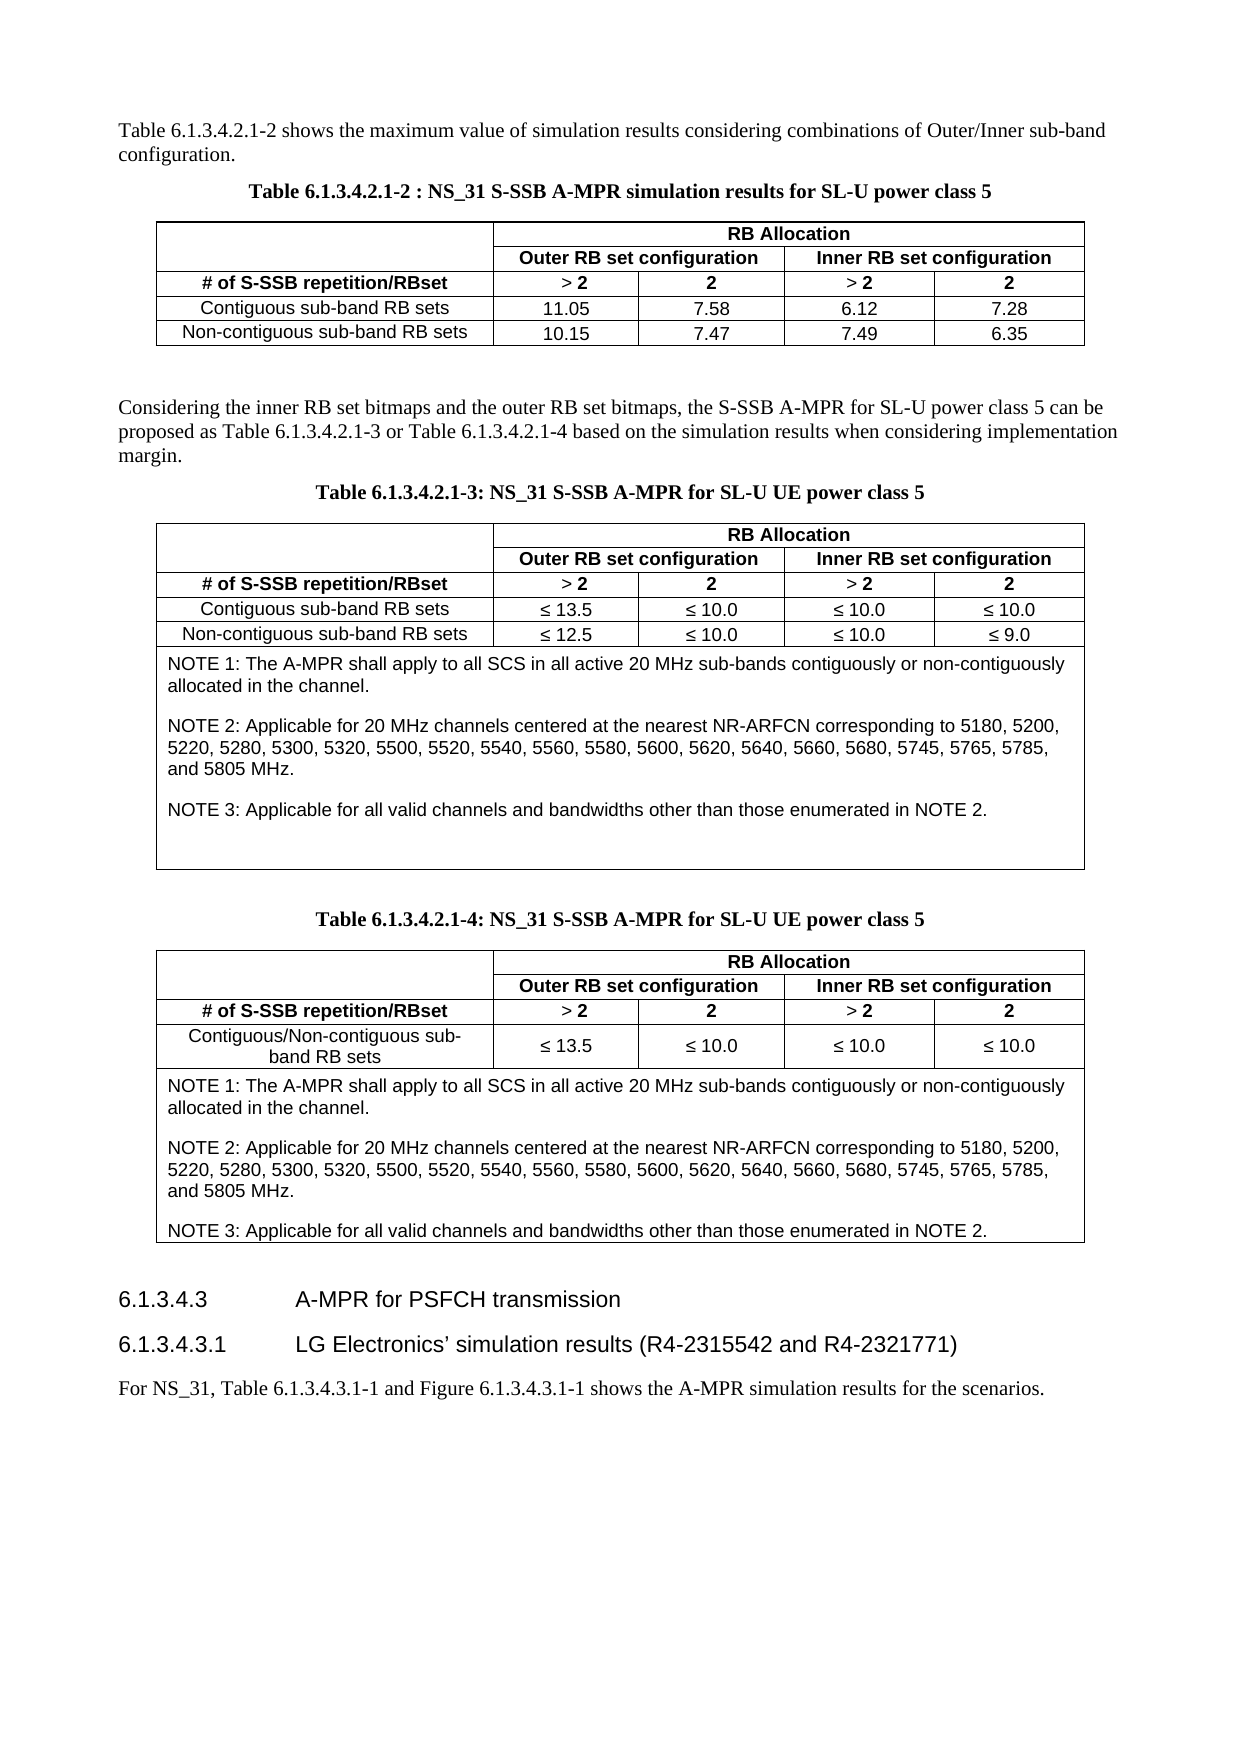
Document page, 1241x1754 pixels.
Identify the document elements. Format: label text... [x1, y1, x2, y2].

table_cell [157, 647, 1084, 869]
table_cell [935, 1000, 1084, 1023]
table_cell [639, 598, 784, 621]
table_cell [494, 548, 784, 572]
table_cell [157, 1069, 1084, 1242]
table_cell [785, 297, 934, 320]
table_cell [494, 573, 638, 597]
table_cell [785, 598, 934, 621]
subtitle 6.1.3.4.3 A-MPR for PSFCH transmission [118, 1286, 1122, 1312]
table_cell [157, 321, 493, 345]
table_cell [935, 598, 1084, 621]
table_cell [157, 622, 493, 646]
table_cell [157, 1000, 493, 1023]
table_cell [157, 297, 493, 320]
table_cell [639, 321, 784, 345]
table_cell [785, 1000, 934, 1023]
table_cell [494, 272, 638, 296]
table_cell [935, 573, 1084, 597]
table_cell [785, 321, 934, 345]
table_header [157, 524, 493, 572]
text Considering the inner RB set bitmaps and the outer RB set bitmaps, the S-SSB A-MPR for SL-U power class 5 can be proposed as Table 6.1.3.4.2.1-3 or Table 6.1.3.4.2.1-4 based on the simulation results when considering implementation margin. [118, 395, 1122, 467]
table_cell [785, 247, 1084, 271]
subtitle 6.1.3.4.3.1 LG Electronics’ simulation results (R4-2315542 ) [118, 1331, 1122, 1357]
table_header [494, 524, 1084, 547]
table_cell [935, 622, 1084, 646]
text Table 6.1.3.4.2.1-2 : NS_31 S-SSB A-MPR simulation results for SL-U power class 5 [118, 179, 1122, 203]
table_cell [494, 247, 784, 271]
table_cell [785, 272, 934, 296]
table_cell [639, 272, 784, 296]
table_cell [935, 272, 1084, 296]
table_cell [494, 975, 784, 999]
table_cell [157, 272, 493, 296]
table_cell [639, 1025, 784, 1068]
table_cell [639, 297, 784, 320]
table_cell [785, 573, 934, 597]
text For NS_31, Table 6.1.3.4.3.1-1show the A-MPR simulation results for the scenarios. [118, 1376, 1122, 1400]
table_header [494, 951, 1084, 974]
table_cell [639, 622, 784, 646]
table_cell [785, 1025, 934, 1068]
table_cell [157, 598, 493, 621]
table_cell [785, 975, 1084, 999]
text Table 6.1.3.4.2.1-2 shows the maximum value of simulation results considering combinations of Outer/Inner sub-band configuration. [118, 118, 1122, 166]
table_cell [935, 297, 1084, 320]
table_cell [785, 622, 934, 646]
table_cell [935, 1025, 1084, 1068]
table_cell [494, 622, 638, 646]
text Table 6.1.3.4.2.1-4: NS_31 S-SSB A-MPR for SL-U UE power class 5 [118, 907, 1122, 931]
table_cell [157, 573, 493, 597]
text Table 6.1.3.4.2.1-3: NS_31 S-SSB A-MPR for SL-U UE power class 5 [118, 480, 1122, 504]
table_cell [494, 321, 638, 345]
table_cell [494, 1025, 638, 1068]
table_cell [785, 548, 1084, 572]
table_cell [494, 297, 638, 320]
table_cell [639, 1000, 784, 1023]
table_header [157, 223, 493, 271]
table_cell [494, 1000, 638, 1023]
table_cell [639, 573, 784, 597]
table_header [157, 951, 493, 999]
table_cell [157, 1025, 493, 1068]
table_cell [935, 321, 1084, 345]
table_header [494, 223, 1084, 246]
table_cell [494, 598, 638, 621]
